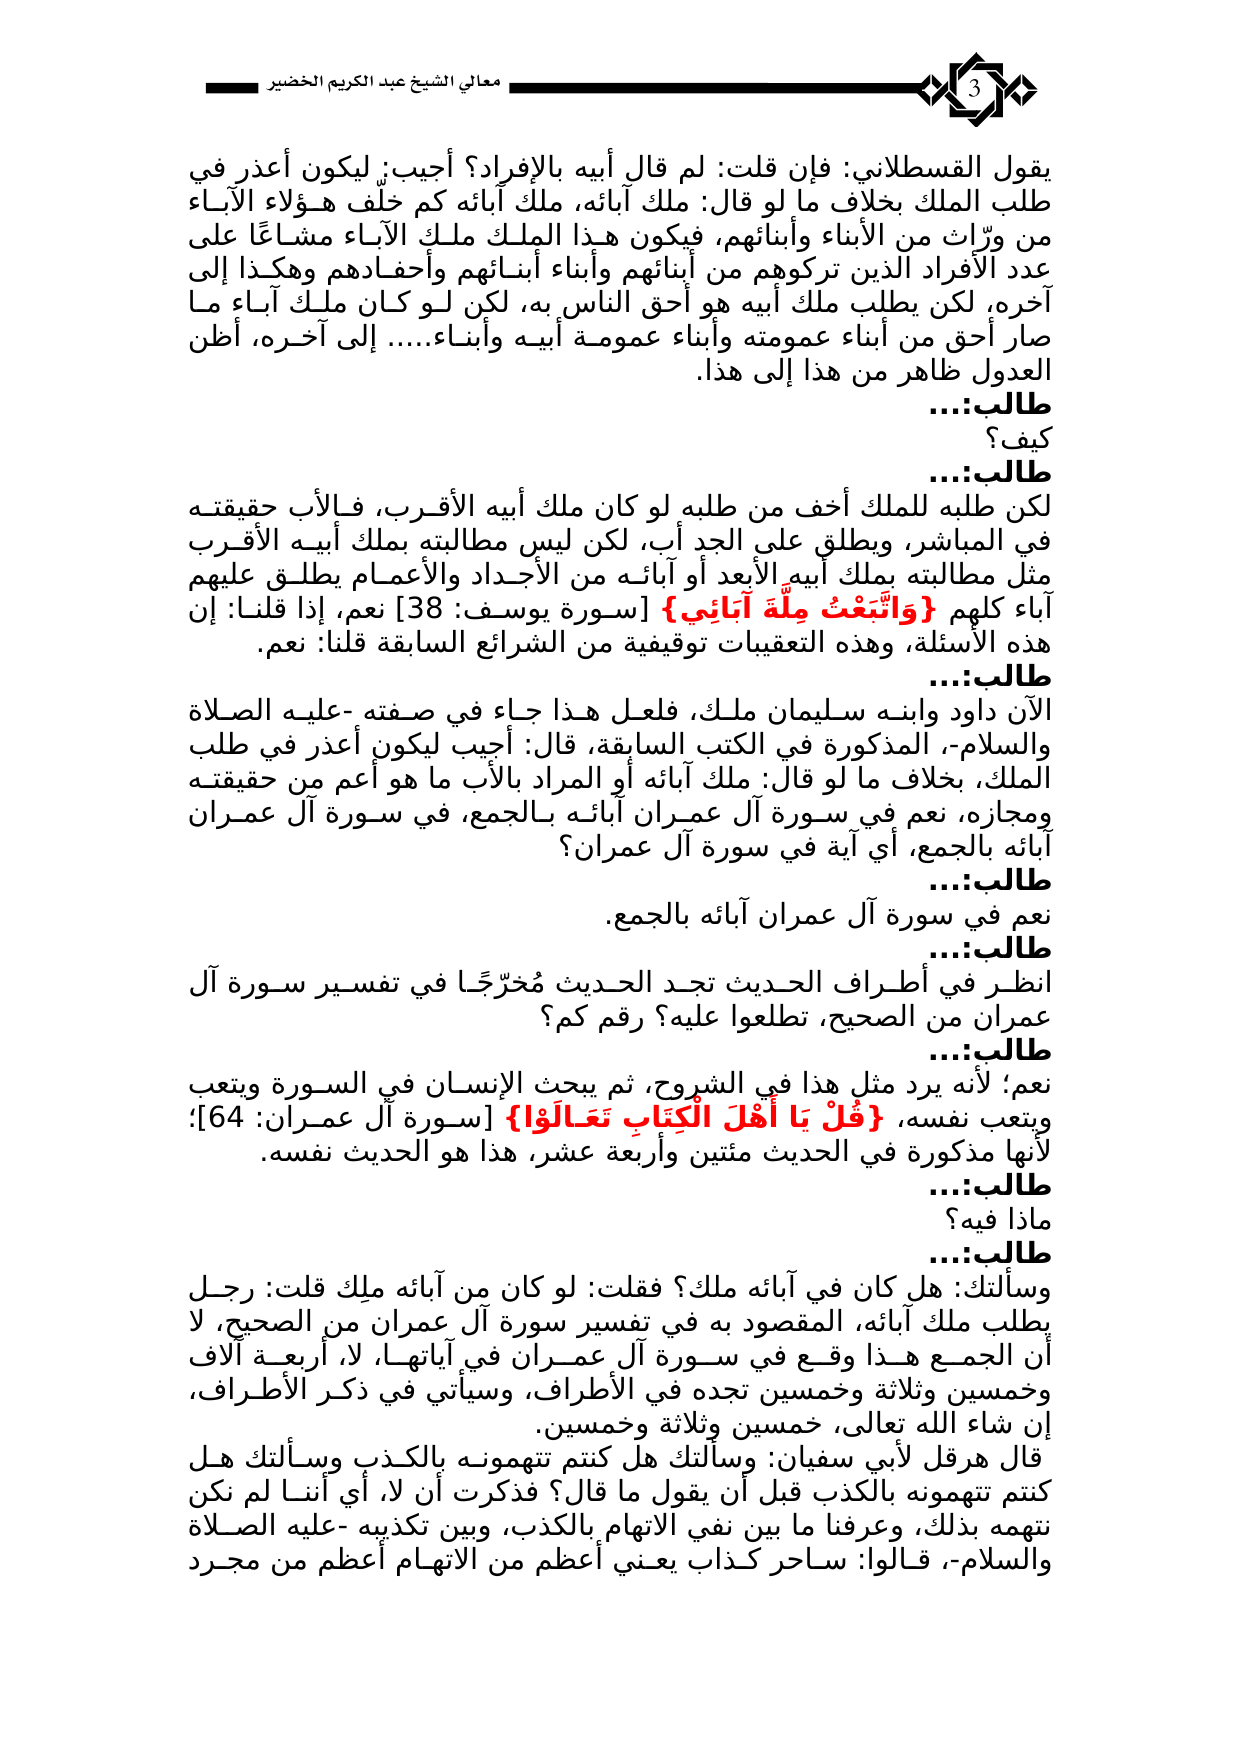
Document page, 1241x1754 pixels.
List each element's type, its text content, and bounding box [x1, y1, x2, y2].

text طالب:... [187, 1169, 1053, 1203]
text نعم في سورة آل عمران آبائه بالجمع. [187, 897, 1053, 931]
text يقول القسطلاني: فإن قلت: لم قال أبيه بالإفراد؟ أجيب: ليكون أعذر في طلب الملك بخلاف ما لو قال: ملك آبائه، ملك آبائه كم خلّف هؤلاء الآباء من ورّاث من الأبناء وأبنائهم، فيكون هذا الملك ملك الآباء مشاعًا على عدد الأفراد الذين تركوهم من أبنائهم وأبناء أبنائهم وأحفادهم وهكذا إلى آخره، لكن يطلب ملك أبيه هو أحق الناس به، لكن لو كان ملك آباء ما صار أحق من أبناء عمومته وأبناء عمومة أبيه وأبناء..... إلى آخره، أظن العدول ظاهر من هذا إلى هذا. [187, 150, 1053, 388]
text الآن داود وابنه سليمان ملك، فلعل هذا جاء في صفته -عليه الصلاة والسلام-، المذكورة في الكتب السابقة، قال: أجيب ليكون أعذر في طلب الملك، بخلاف ما لو قال: ملك آبائه أو المراد بالأب ما هو أعم من حقيقته ومجازه، نعم في سورة آل عمران آبائه بالجمع، في سورة آل عمران آبائه بالجمع، أي آية في سورة آل عمران؟ [187, 693, 1053, 863]
text انظر في أطراف الحديث تجد الحديث مُخرّجًا في تفسير سورة آل عمران من الصحيح، تطلعوا عليه؟ رقم كم؟ [187, 965, 1053, 1033]
text طالب:... [187, 456, 1053, 489]
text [187, 1440, 1053, 1576]
text طالب:... [187, 931, 1053, 965]
text طالب:... [187, 388, 1053, 422]
text وسألتك: هل كان في آبائه ملك؟ فقلت: لو كان من آبائه ملِك قلت: رجل يطلب ملك آبائه، المقصود به في تفسير سورة آل عمران من الصحيح، لا أن الجمع هذا وقع في سورة آل عمران في آياتها، لا، أربعة آلاف وخمسين وثلاثة وخمسين تجده في الأطراف، وسيأتي في ذكر الأطراف، إن شاء الله تعالى، خمسين وثلاثة وخمسين. [187, 1271, 1053, 1440]
text لكن طلبه للملك أخف من طلبه لو كان ملك أبيه الأقرب، فالأب حقيقته في المباشر، ويطلق على الجد أب، لكن ليس مطالبته بملك أبيه الأقرب مثل مطالبته بملك أبيه الأبعد أو آبائه من الأجداد والأعمام يطلق عليهم آباء كلهم {وَاتَّبَعْتُ مِلَّةَ آبَائِي} [سورة يوسف: 38] نعم، إذا قلنا: إن هذه الأسئلة، وهذه التعقيبات توقيفية من الشرائع السابقة قلنا: نعم. [187, 489, 1053, 659]
text نعم؛ لأنه يرد مثل هذا في الشروح، ثم يبحث الإنسان في السورة ويتعب ويتعب نفسه، {قُلْ يَا أَهْلَ الْكِتَابِ تَعَالَوْا} [سورة آل عمران: 64]؛ لأنها مذكورة في الحديث مئتين وأربعة عشر، هذا هو الحديث نفسه. [187, 1067, 1053, 1169]
text كيف؟ [187, 422, 1053, 456]
text طالب:... [187, 1033, 1053, 1067]
text طالب:... [187, 1237, 1053, 1271]
text طالب:... [187, 659, 1053, 693]
text ماذا فيه؟ [187, 1203, 1053, 1237]
text طالب:... [187, 863, 1053, 897]
